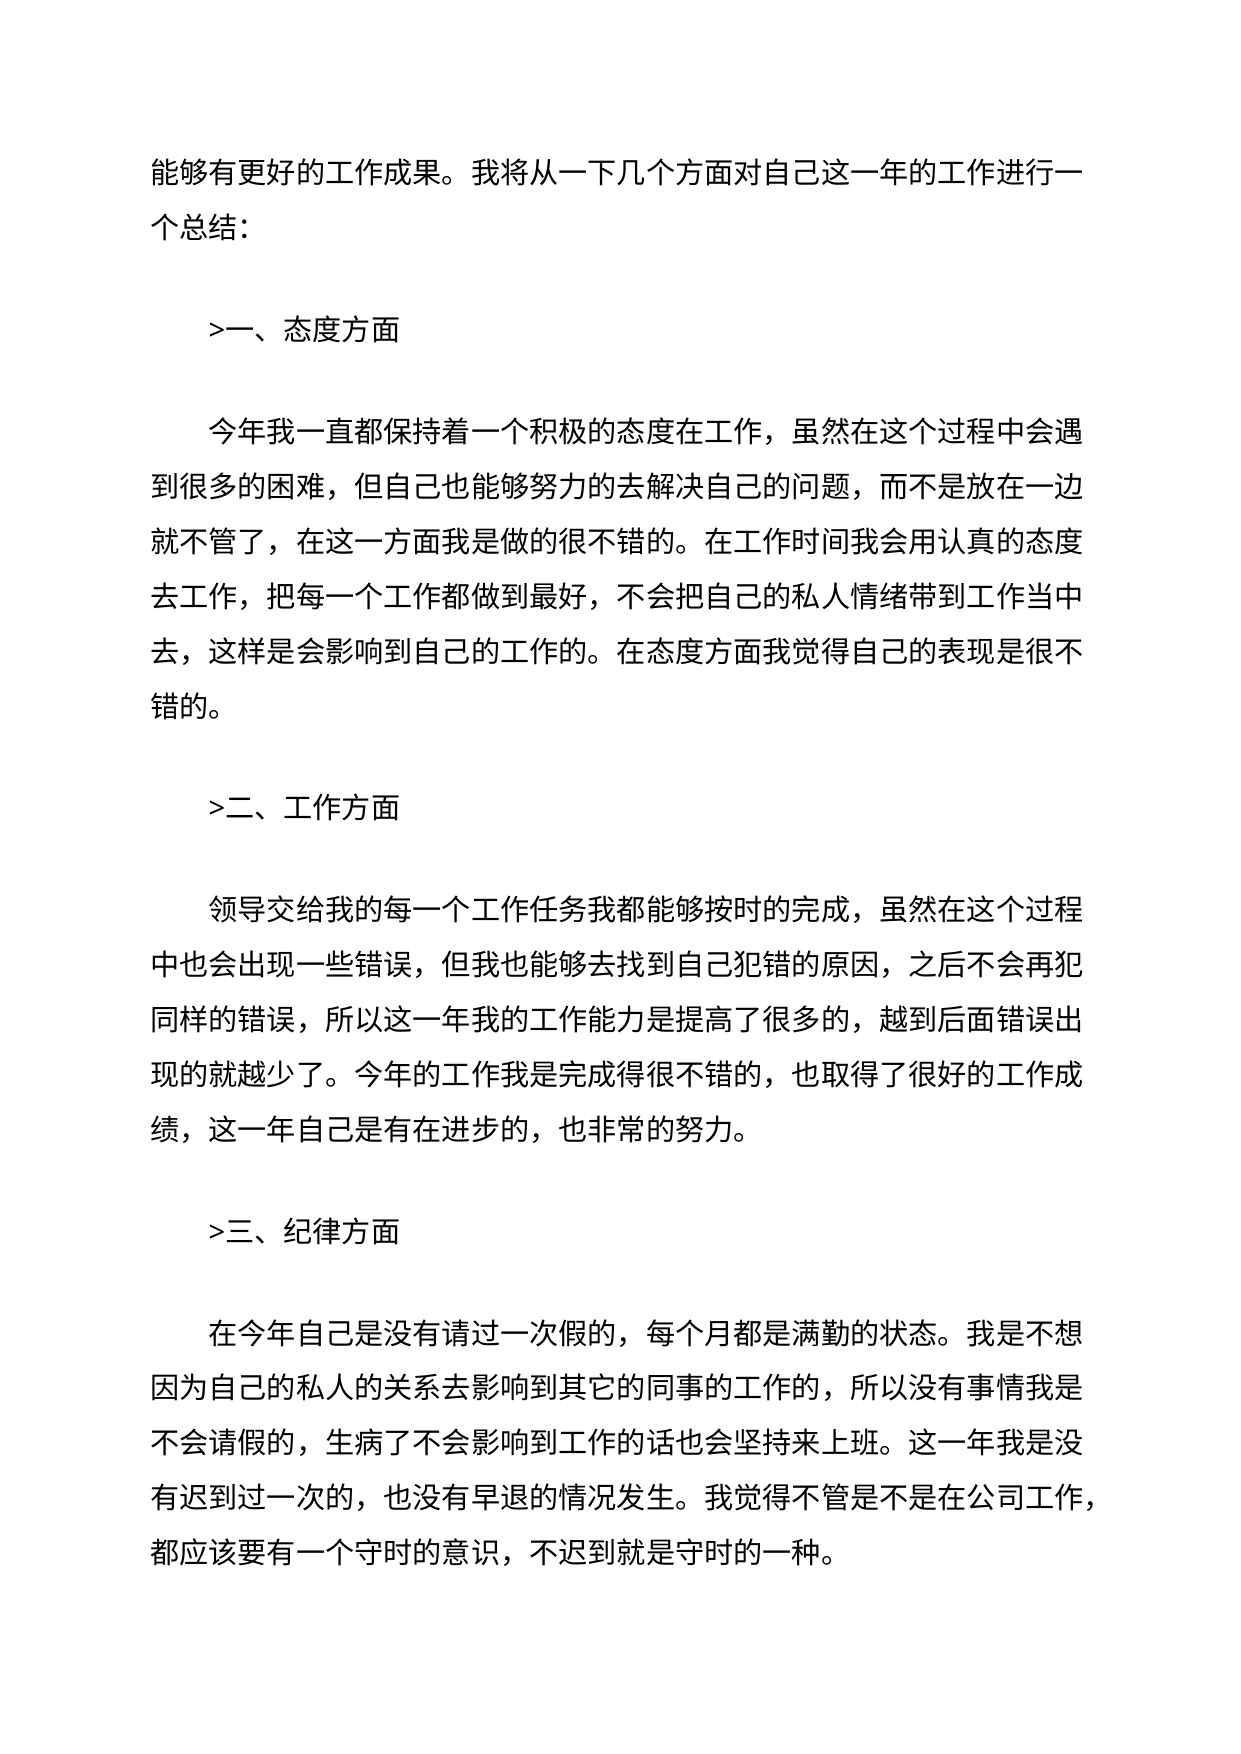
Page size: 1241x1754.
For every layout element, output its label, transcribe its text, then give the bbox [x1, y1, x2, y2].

text >三、纪律方面 [150, 1208, 1090, 1251]
text 领导交给我的每一个工作任务我都能够按时的完成，虽然在这个过程中也会出现一些错误，但我也能够去找到自己犯错的原因，之后不会再犯同样的错误，所以这一年我的工作能力是提高了很多的，越到后面错误出现的就越少了。今年的工作我是完成得很不错的，也取得了很好的工作成绩，这一年自己是有在进步的，也非常的努力。 [150, 887, 1090, 1149]
text >一、态度方面 [150, 307, 1090, 349]
text 在今年自己是没有请过一次假的，每个月都是满勤的状态。我是不想因为自己的私人的关系去影响到其它的同事的工作的，所以没有事情我是不会请假的，生病了不会影响到工作的话也会坚持来上班。这一年我是没有迟到过一次的，也没有早退的情况发生。我觉得不管是不是在公司工作，都应该要有一个守时的意识，不迟到就是守时的一种。 [150, 1310, 1090, 1572]
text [150, 150, 1090, 247]
text 今年我一直都保持着一个积极的态度在工作，虽然在这个过程中会遇到很多的困难，但自己也能够努力的去解决自己的问题，而不是放在一边就不管了，在这一方面我是做的很不错的。在工作时间我会用认真的态度去工作，把每一个工作都做到最好，不会把自己的私人情绪带到工作当中去，这样是会影响到自己的工作的。在态度方面我觉得自己的表现是很不错的。 [150, 409, 1090, 725]
text >二、工作方面 [150, 785, 1090, 827]
